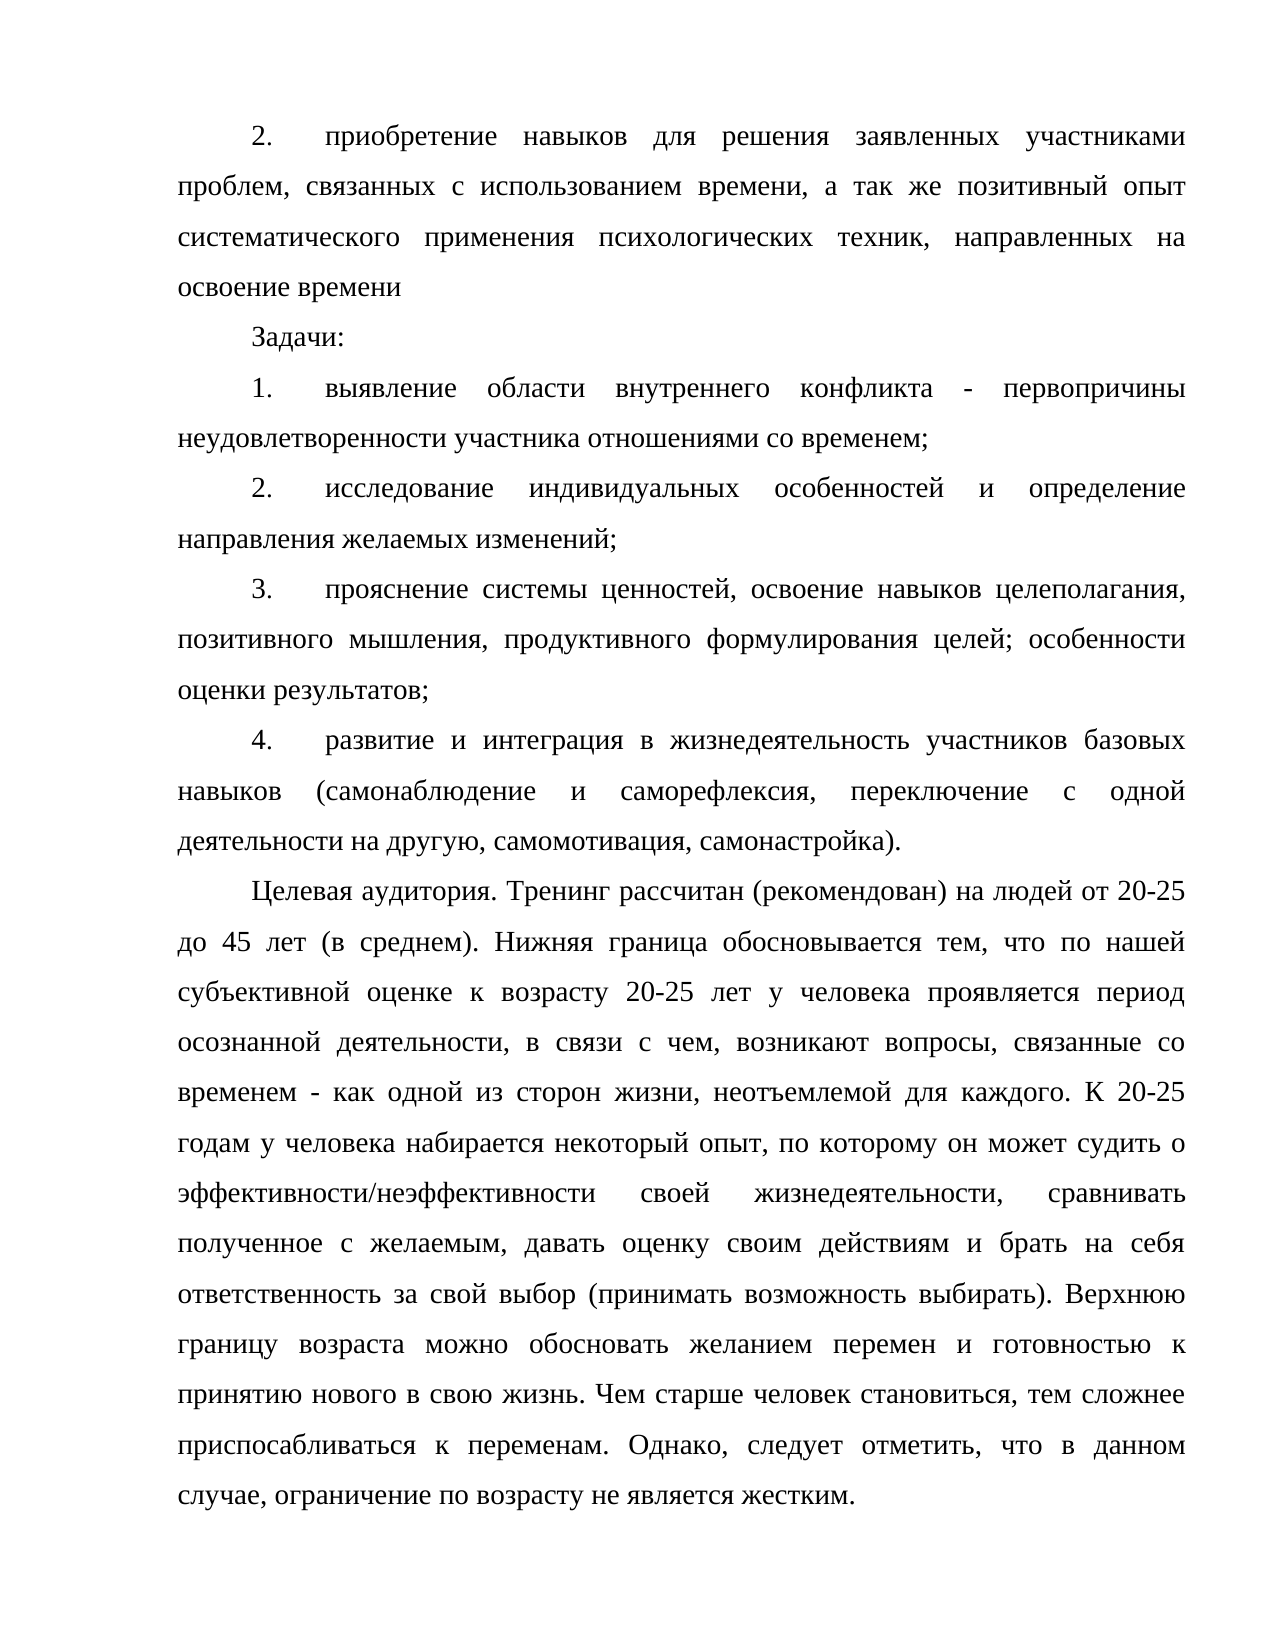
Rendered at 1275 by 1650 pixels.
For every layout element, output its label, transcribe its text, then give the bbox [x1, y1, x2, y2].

text 3. прояснение системы ценностей, освоение навыков целеполагания, позитивного мышления, продуктивного формулирования целей; особенности оценки результатов; [177, 571, 1186, 706]
text 2. исследование индивидуальных особенностей и определение направления желаемых изменений; [177, 471, 1186, 554]
text 4. развитие и интеграция в жизнедеятельность участников базовых навыков (самонаблюдение и саморефлексия, переключение с одной деятельности на другую, самомотивация, самонастройка). [177, 722, 1186, 857]
text Целевая аудитория. Тренинг рассчитан (рекомендован) на людей от 20-25 до 45 лет (в среднем). Нижняя граница обосновывается тем, что по нашей субъективной оценке к возрасту 20-25 лет у человека проявляется период осознанной деятельности, в связи с чем, возникают вопросы, связанные со временем - как одной из сторон жизни, неотъемлемой для каждого. К 20-25 годам у человека набирается некоторый опыт, по которому он может судить о эффективности/неэффективности своей жизнедеятельности, сравнивать полученное с желаемым, давать оценку своим действиям и брать на себя ответственность за свой выбор (принимать возможность выбирать). Верхнюю границу возраста можно обосновать желанием перемен и готовностью к принятию нового в свою жизнь. Чем старше человек становиться, тем сложнее приспосабливаться к переменам. Однако, следует отметить, что в данном случае, ограничение по возрасту не является жестким. [177, 873, 1186, 1511]
text 1. выявление области внутреннего конфликта - первопричины неудовлетворенности участника отношениями со временем; [177, 370, 1186, 454]
text Задачи: [177, 319, 1186, 353]
text 2. приобретение навыков для решения заявленных участниками проблем, связанных с использованием времени, а так же позитивный опыт систематического применения психологических техник, направленных на освоение времени [177, 118, 1186, 303]
